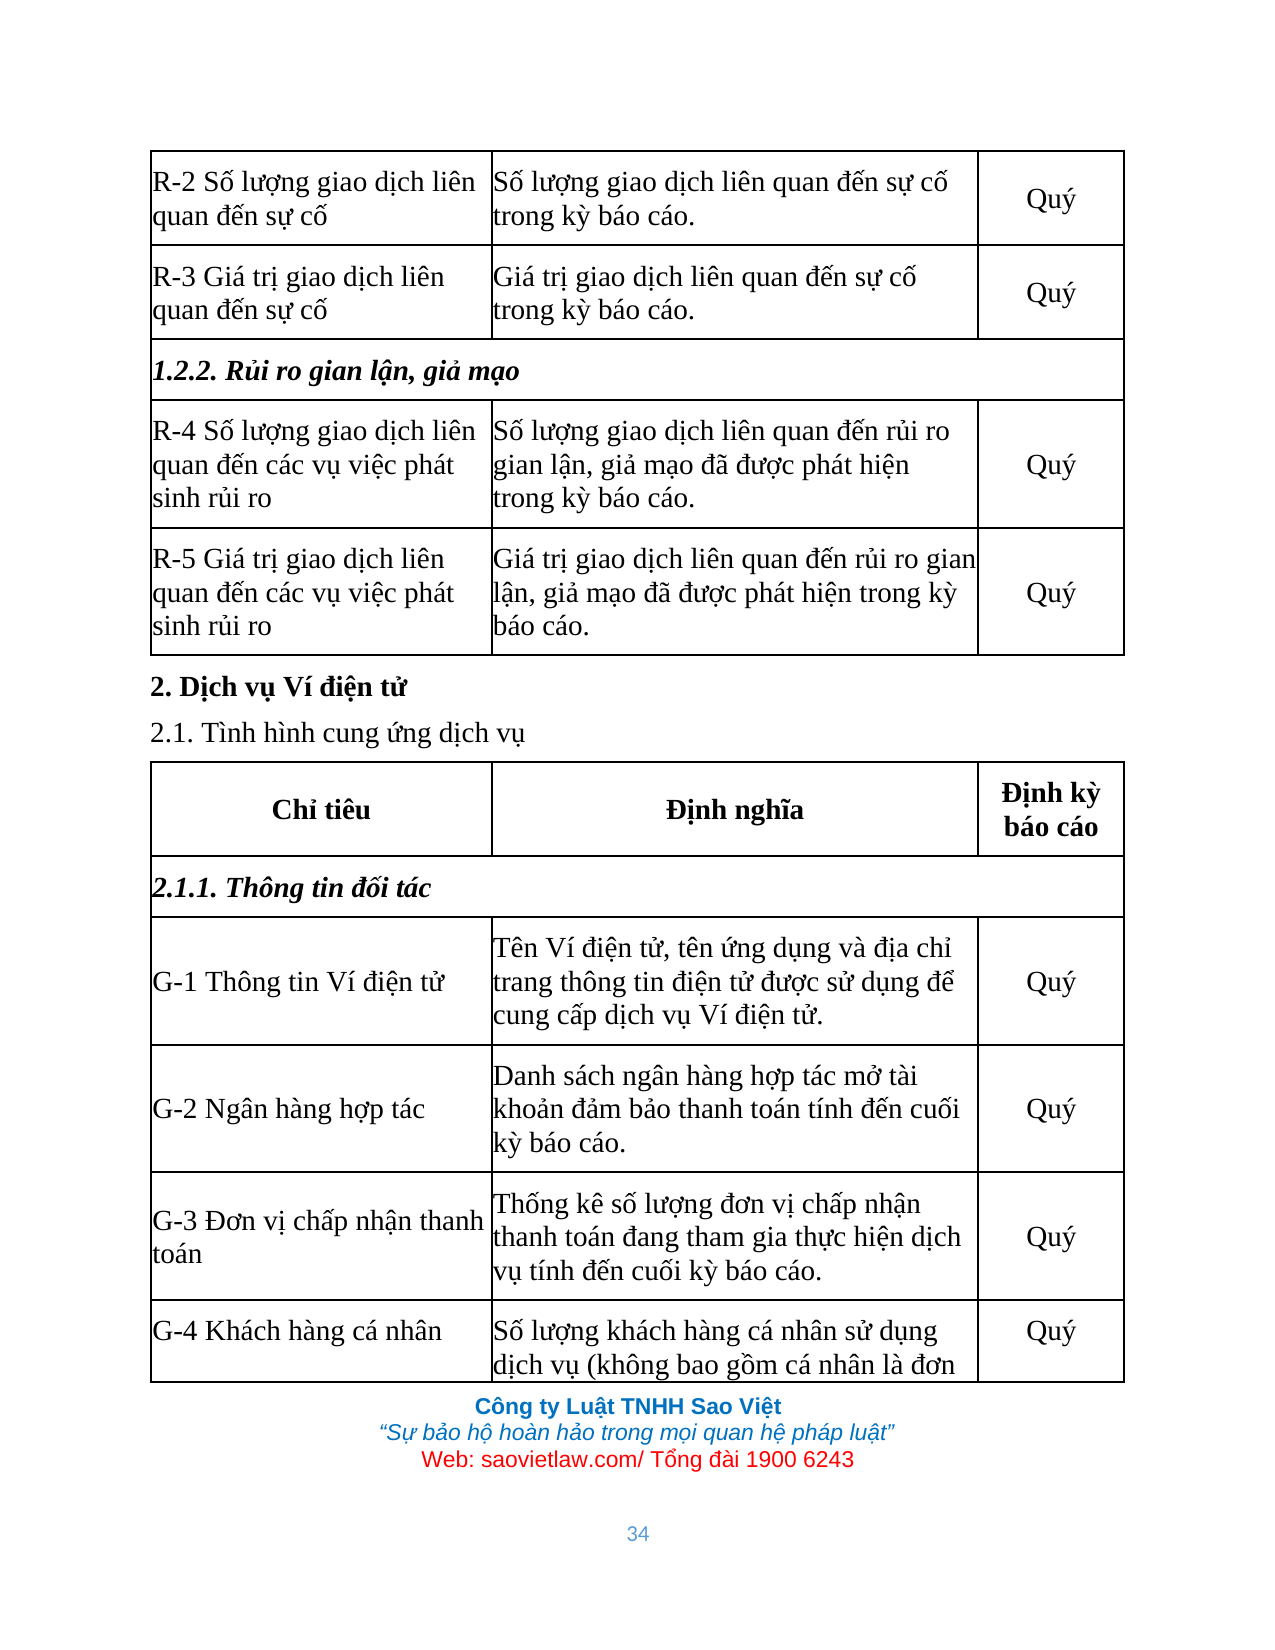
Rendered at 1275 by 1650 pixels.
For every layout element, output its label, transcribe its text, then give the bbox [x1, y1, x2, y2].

table_cell Quý [979, 1301, 1123, 1381]
text 2.1. Tình hình cung ứng dịch vụ [150, 715, 1125, 748]
table_header Định nghĩa [493, 763, 977, 855]
table_cell R-2 Số lượng giao dịch liên quan đến sự cố [152, 152, 491, 244]
table_cell G-2 Ngân hàng hợp tác [152, 1046, 491, 1171]
table_cell Số lượng giao dịch liên quan đến rủi ro gian lận, giả mạo đã được phát hiện trong kỳ báo cáo. [493, 401, 977, 527]
table_header Chỉ tiêu [152, 763, 491, 855]
table_cell 1.2.2. Rủi ro gian lận, giả mạo [152, 340, 1123, 399]
table_cell R-3 Giá trị giao dịch liên quan đến sự cố [152, 246, 491, 338]
table_cell Quý [979, 401, 1123, 527]
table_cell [493, 1301, 977, 1381]
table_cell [152, 1301, 491, 1381]
table_cell G-1 Thông tin Ví điện tử [152, 918, 491, 1043]
table_cell Danh sách ngân hàng hợp tác mở tài khoản đảm bảo thanh toán tính đến cuối kỳ báo cáo. [493, 1046, 977, 1171]
table_cell Số lượng giao dịch liên quan đến sự cố trong kỳ báo cáo. [493, 152, 977, 244]
text 2. Dịch vụ Ví điện tử [150, 669, 1125, 702]
table_cell Quý [979, 1173, 1123, 1299]
table_cell Quý [979, 246, 1123, 338]
table_cell G-3 Đơn vị chấp nhận thanh toán [152, 1173, 491, 1299]
table_cell 2.1.1. Thông tin đối tác [152, 857, 1123, 916]
table_header Định kỳ báo cáo [979, 763, 1123, 855]
table_cell Thống kê số lượng đơn vị chấp nhận thanh toán đang tham gia thực hiện dịch vụ tính đến cuối kỳ báo cáo. [493, 1173, 977, 1299]
table_cell R-4 Số lượng giao dịch liên quan đến các vụ việc phát sinh rủi ro [152, 401, 491, 527]
table_cell Quý [979, 529, 1123, 654]
table_cell Quý [979, 152, 1123, 244]
table_cell Quý [979, 1046, 1123, 1171]
table_cell Tên Ví điện tử, tên ứng dụng và địa chỉ trang thông tin điện tử được sử dụng để cung cấp dịch vụ Ví điện tử. [493, 918, 977, 1043]
table_cell R-5 Giá trị giao dịch liên quan đến các vụ việc phát sinh rủi ro [152, 529, 491, 654]
table_cell Quý [979, 918, 1123, 1043]
table_cell Giá trị giao dịch liên quan đến rủi ro gian lận, giả mạo đã được phát hiện trong kỳ báo cáo. [493, 529, 977, 654]
table_cell Giá trị giao dịch liên quan đến sự cố trong kỳ báo cáo. [493, 246, 977, 338]
